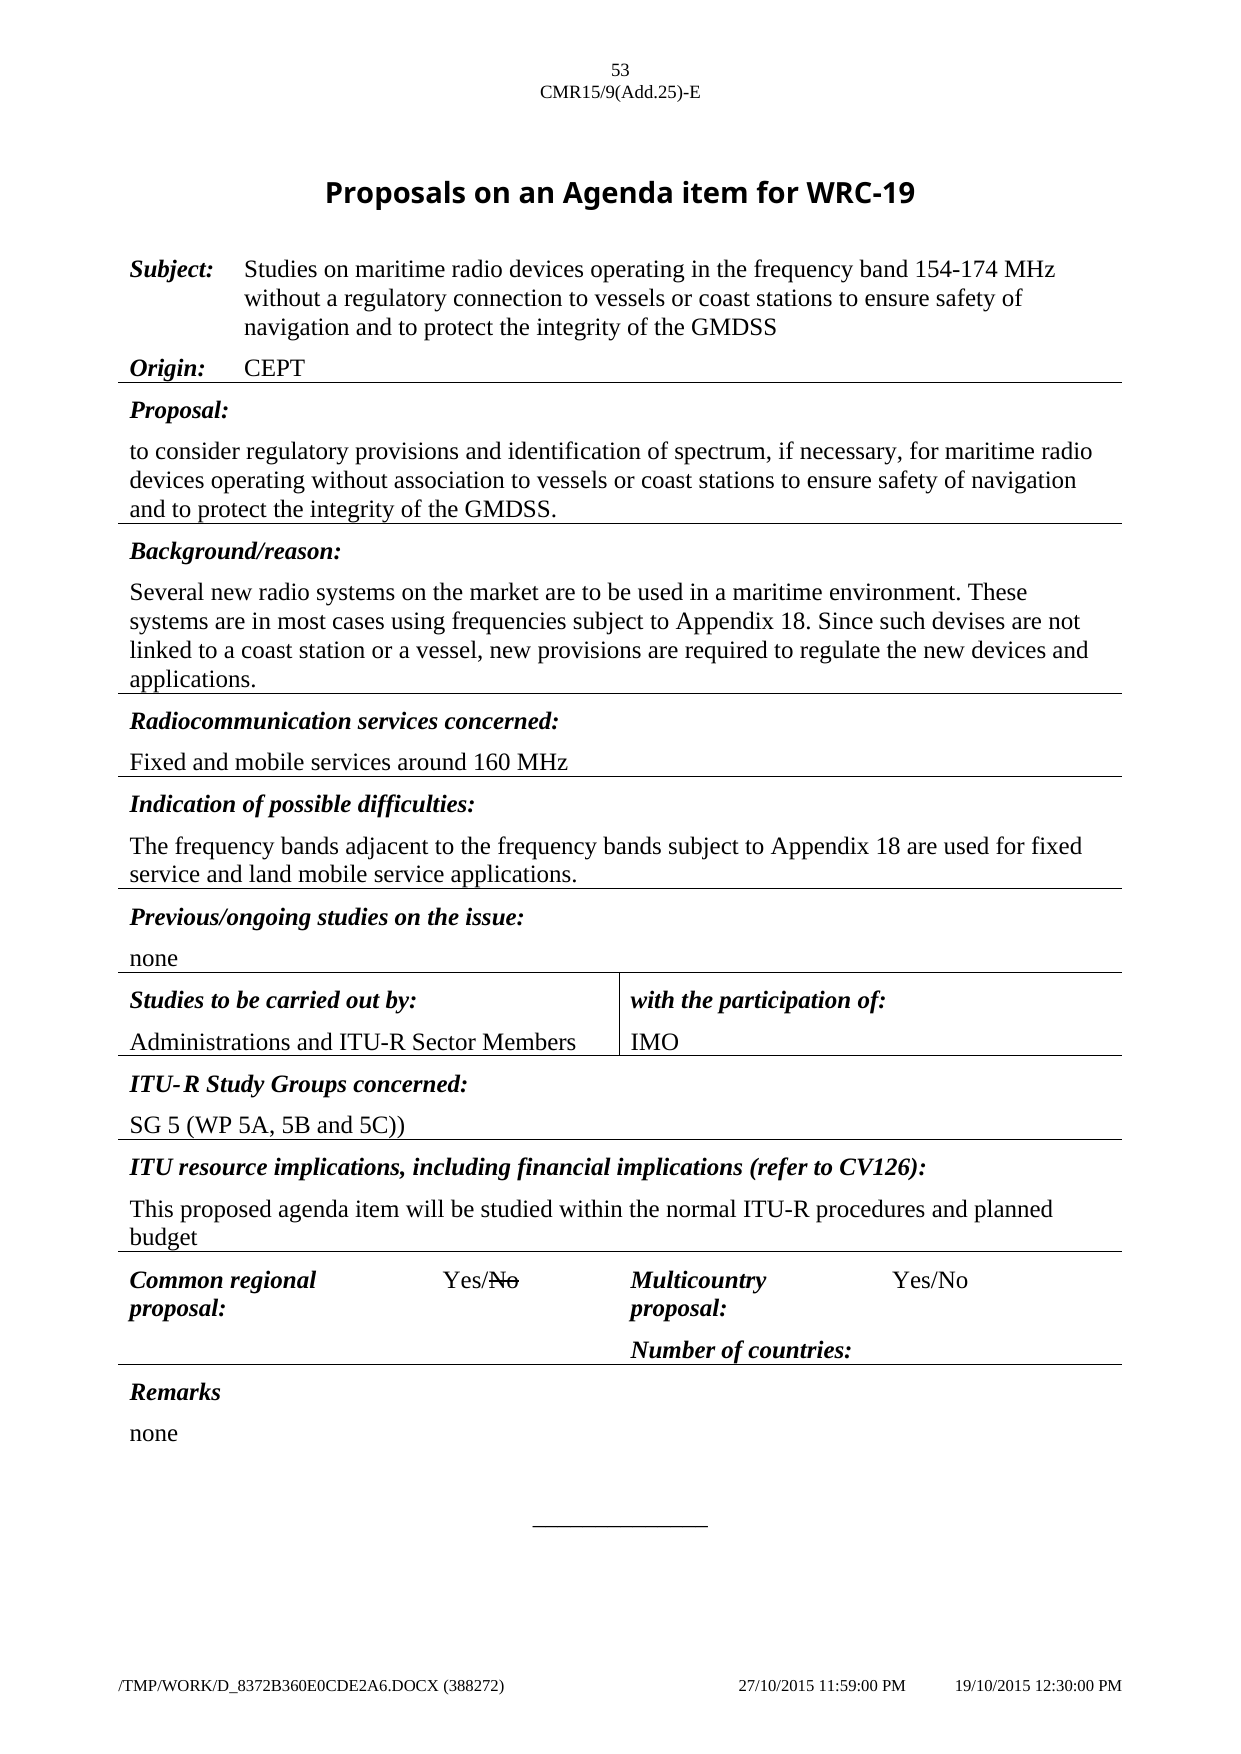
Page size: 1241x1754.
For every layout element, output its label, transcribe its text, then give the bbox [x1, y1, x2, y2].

table_cell Previous/ongoing studies on the issue: none [118, 889, 1122, 972]
text ______________ [118, 1501, 1122, 1529]
table_header Studies on maritime radio devices operating in the frequency band 154-174 MHz without a regulatory connection to vessels or coast stations to ensure safety of navigation and to protect the integrity of the GMDSS [233, 242, 1122, 340]
table_cell Background/reason: Several new radio systems on the market are to be used in a maritime environment. These systems are in most cases using frequencies subject to Appendix 18. Since such devises are not linked to a coast station or a vessel, new provisions are required to regulate the new devices and applications. [118, 524, 1122, 692]
title Proposals on an Agenda item for WRC-19 [118, 173, 1122, 212]
table_cell Radiocommunication services concerned: Fixed and mobile services around 160 MHz [118, 694, 1122, 776]
table_cell Yes/No [431, 1252, 619, 1363]
table_cell Proposal: to consider regulatory provisions and identification of spectrum, if necessary, for maritime radio devices operating without association to vessels or coast stations to ensure safety of navigation and to protect the integrity of the GMDSS. [118, 383, 1122, 523]
table_cell Multicountry proposal: Number of countries: [619, 1252, 881, 1363]
table_cell ITU-R Study Groups concerned: SG 5 (WP 5A, 5B and 5C)) [118, 1056, 1122, 1139]
table_cell Common regional proposal: [118, 1252, 431, 1363]
table_cell Origin: [118, 340, 233, 382]
table_cell Remarks none [118, 1365, 1122, 1447]
table_cell with the participation of: IMO [620, 973, 1122, 1055]
table_cell Studies to be carried out by: Administrations and ITU-R Sector Members [118, 973, 619, 1055]
table_cell CEPT [233, 340, 1122, 382]
table_cell Yes/No [881, 1252, 1122, 1363]
table_cell ITU resource implications, including financial implications (refer to CV126): This proposed agenda item will be studied within the normal ITU-R procedures and planned budget [118, 1140, 1122, 1251]
table_cell Indication of possible difficulties: The frequency bands adjacent to the frequency bands subject to Appendix 18 are used for fixed service and land mobile service applications. [118, 777, 1122, 888]
table_header Subject: [118, 242, 233, 340]
